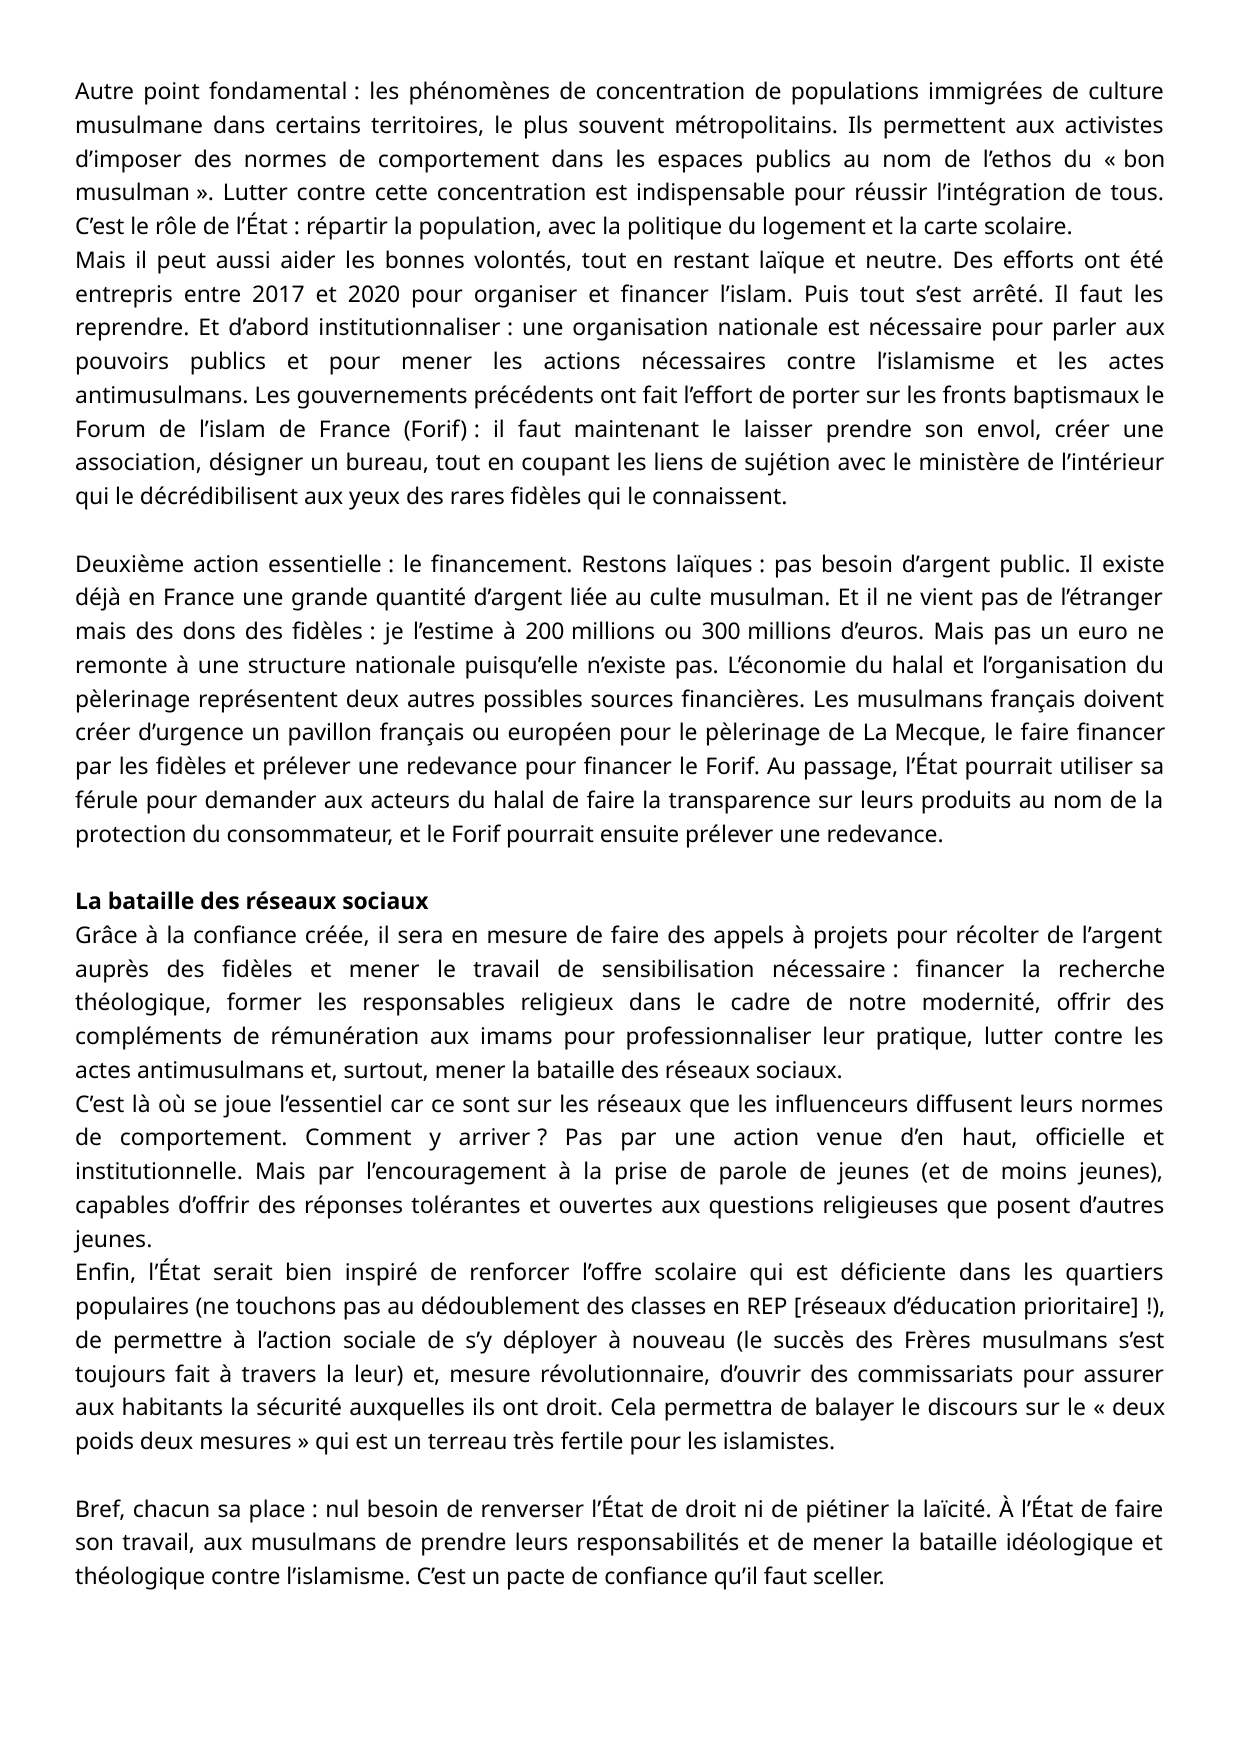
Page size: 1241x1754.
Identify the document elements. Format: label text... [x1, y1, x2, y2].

text Deuxième action essentielle : le financement. Restons laïques : pas besoin d’argent public. Il existe déjà en France une grande quantité d’argent liée au culte musulman. Et il ne vient pas de l’étranger mais des dons des fidèles : je l’estime à 200 millions ou 300 millions d’euros. Mais pas un euro ne remonte à une structure nationale puisqu’elle n’existe pas. L’économie du halal et l’organisation du pèlerinage représentent deux autres possibles sources financières. Les musulmans français doivent créer d’urgence un pavillon français ou européen pour le pèlerinage de La Mecque, le faire financer par les fidèles et prélever une redevance pour financer le Forif. Au passage, l’État pourrait utiliser sa férule pour demander aux acteurs du halal de faire la transparence sur leurs produits au nom de la protection du consommateur, et le Forif pourrait ensuite prélever une redevance. [75, 547, 1165, 849]
text Bref, chacun sa place : nul besoin de renverser l’État de droit ni de piétiner la laïcité. À l’État de faire son travail, aux musulmans de prendre leurs responsabilités et de mener la bataille idéologique et théologique contre l’islamisme. C’est un pacte de confiance qu’il faut sceller. [75, 1492, 1165, 1591]
text Grâce à la confiance créée, il sera en mesure de faire des appels à projets pour récolter de l’argent auprès des fidèles et mener le travail de sensibilisation nécessaire : financer la recherche théologique, former les responsables religieux dans le cadre de notre modernité, offrir des compléments de rémunération aux imams pour professionnaliser leur pratique, lutter contre les actes antimusulmans et, surtout, mener la bataille des réseaux sociaux. [75, 919, 1165, 1085]
text C’est là où se joue l’essentiel car ce sont sur les réseaux que les influenceurs diffusent leurs normes de comportement. Comment y arriver ? Pas par une action venue d’en haut, officielle et institutionnelle. Mais par l’encouragement à la prise de parole de jeunes (et de moins jeunes), capables d’offrir des réponses tolérantes et ouvertes aux questions religieuses que posent d’autres jeunes. [75, 1087, 1165, 1254]
text Enfin, l’État serait bien inspiré de renforcer l’offre scolaire qui est déficiente dans les quartiers populaires (ne touchons pas au dédoublement des classes en REP [réseaux d’éducation prioritaire] !), de permettre à l’action sociale de s’y déployer à nouveau (le succès des Frères musulmans s’est toujours fait à travers la leur) et, mesure révolutionnaire, d’ouvrir des commissariats pour assurer aux habitants la sécurité auxquelles ils ont droit. Cela permettra de balayer le discours sur le « deux poids deux mesures » qui est un terreau très fertile pour les islamistes. [75, 1256, 1165, 1456]
text La bataille des réseaux sociaux [75, 885, 1165, 916]
text Autre point fondamental : les phénomènes de concentration de populations immigrées de culture musulmane dans certains territoires, le plus souvent métropolitains. Ils permettent aux activistes d’imposer des normes de comportement dans les espaces publics au nom de l’ethos du « bon musulman ». Lutter contre cette concentration est indispensable pour réussir l’intégration de tous. C’est le rôle de l’État : répartir la population, avec la politique du logement et la carte scolaire. [75, 75, 1165, 241]
text Mais il peut aussi aider les bonnes volontés, tout en restant laïque et neutre. Des efforts ont été entrepris entre 2017 et 2020 pour organiser et financer l’islam. Puis tout s’est arrêté. Il faut les reprendre. Et d’abord institutionnaliser : une organisation nationale est nécessaire pour parler aux pouvoirs publics et pour mener les actions nécessaires contre l’islamisme et les actes antimusulmans. Les gouvernements précédents ont fait l’effort de porter sur les fronts baptismaux le Forum de l’islam de France (Forif) : il faut maintenant le laisser prendre son envol, créer une association, désigner un bureau, tout en coupant les liens de sujétion avec le ministère de l’intérieur qui le décrédibilisent aux yeux des rares fidèles qui le connaissent. [75, 244, 1165, 511]
